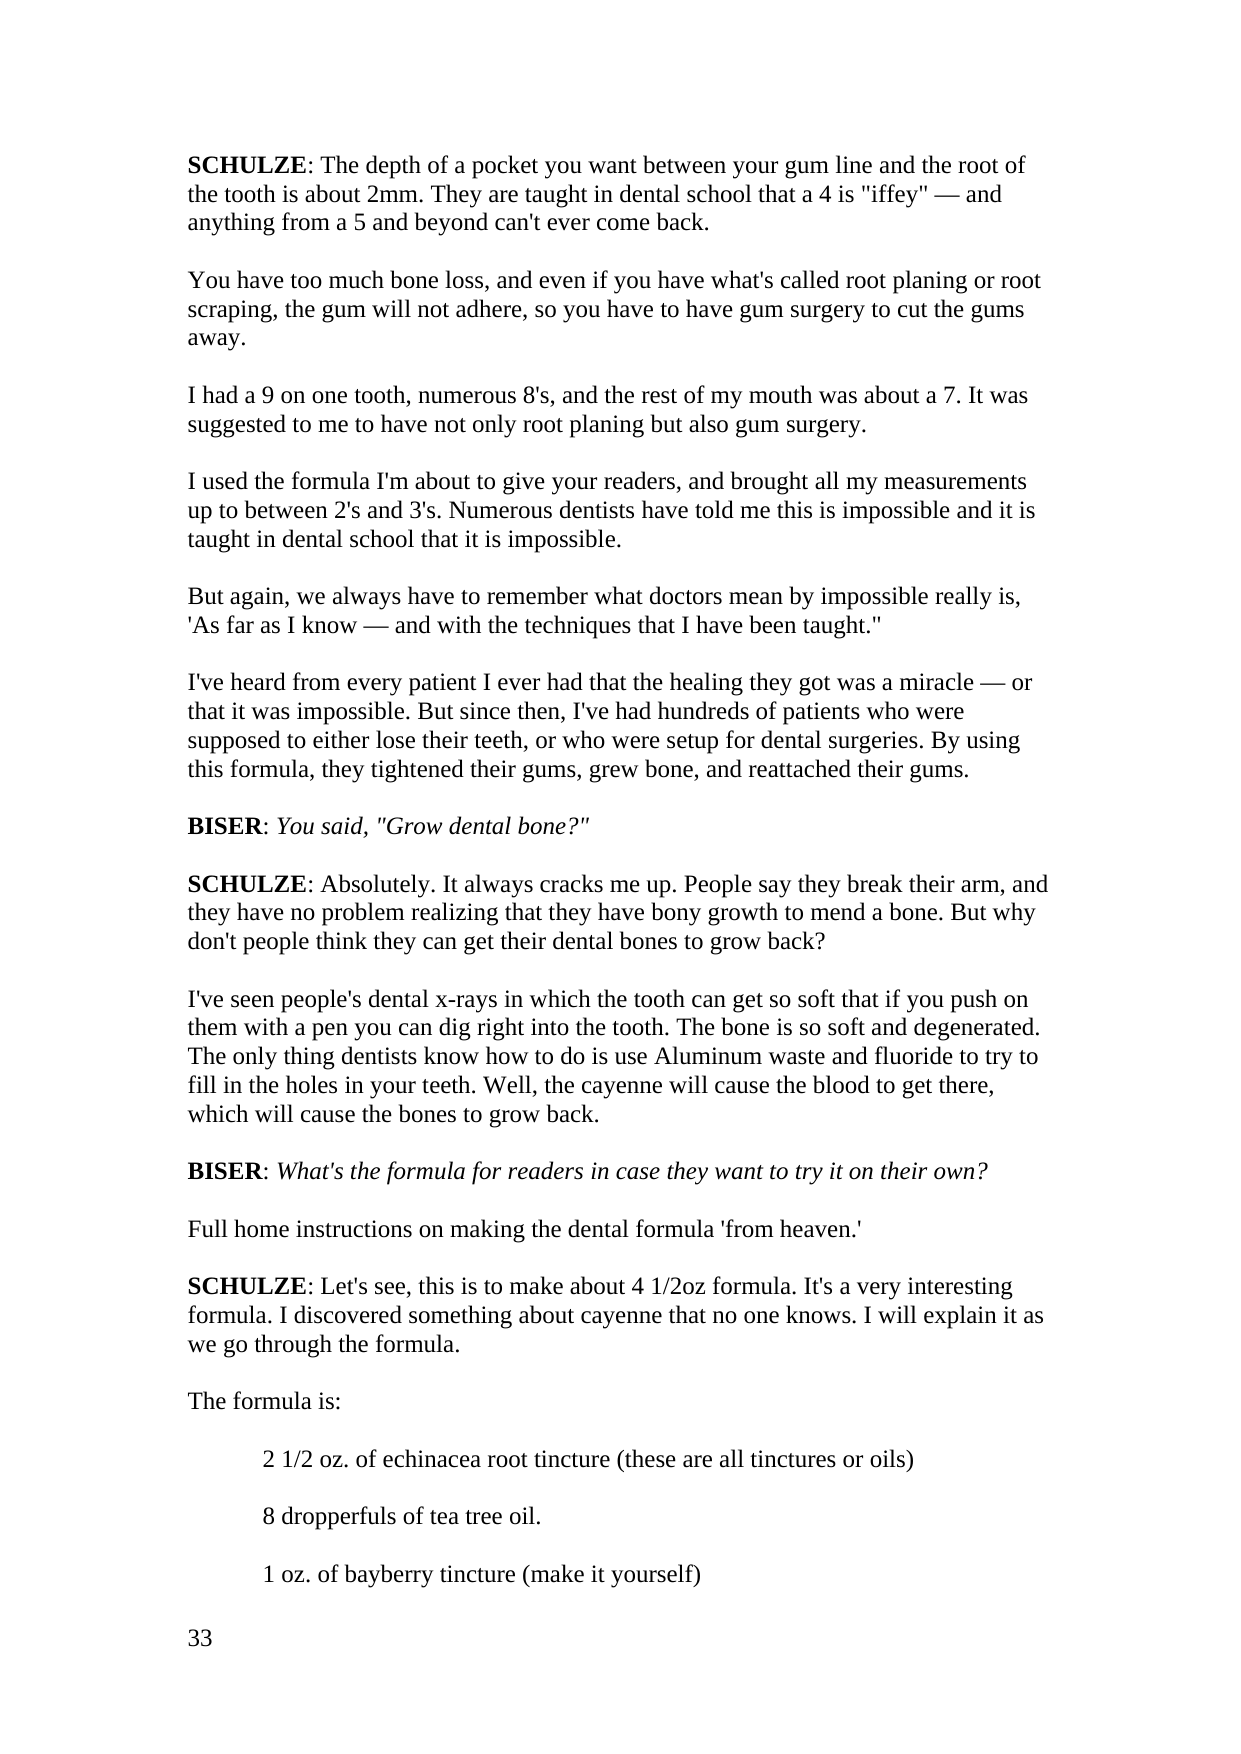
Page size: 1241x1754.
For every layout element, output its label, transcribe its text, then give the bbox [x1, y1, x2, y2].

text BISER: What's the formula for readers in case they want to try it on their own? [187, 1156, 1053, 1185]
text But again, we always have to remember what doctors mean by impossible really is, 'As far as I know — and with the techniques that I have been taught." [187, 581, 1053, 639]
text SCHULZE: Absolutely. It always cracks me up. People say they break their arm, and they have no problem realizing that they have bony growth to mend a bone. But why don't people think they can get their dental bones to grow back? [187, 869, 1053, 955]
text Full home instructions on making the dental formula 'from heaven.' [187, 1214, 1053, 1242]
text 1 oz. of bayberry tincture (make it yourself) [262, 1559, 1053, 1587]
text BISER: You said, "Grow dental bone?" [187, 811, 1053, 840]
text 2 1/2 oz. of echinacea root tincture (these are all tinctures or oils) [262, 1444, 1053, 1472]
text I've heard from every patient I ever had that the healing they got was a miracle — or that it was impossible. But since then, I've had hundreds of patients who were supposed to either lose their teeth, or who were setup for dental surgeries. By using this formula, they tightened their gums, grew bone, and reattached their gums. [187, 667, 1053, 782]
text I've seen people's dental x-rays in which the tooth can get so soft that if you push on them with a pen you can dig right into the tooth. The bone is so soft and degenerated. The only thing dentists know how to do is use Aluminum waste and fluoride to try to fill in the holes in your teeth. Well, the cayenne will cause the blood to get there, which will cause the bones to grow back. [187, 984, 1053, 1127]
text I had a 9 on one tooth, numerous 8's, and the rest of my mouth was about a 7. It was suggested to me to have not only root planing but also gum surgery. [187, 380, 1053, 437]
text The formula is: [187, 1386, 1053, 1415]
text SCHULZE: The depth of a pocket you want between your gum line and the root of the tooth is about 2mm. They are taught in dental school that a 4 is "iffey" — and anything from a 5 and beyond can't ever come back. [187, 150, 1053, 236]
text 8 dropperfuls of tea tree oil. [262, 1501, 1053, 1530]
text SCHULZE: Let's see, this is to make about 4 1/2oz formula. It's a very interesting formula. I discovered something about cayenne that no one knows. I will explain it as we go through the formula. [187, 1271, 1053, 1357]
text I used the formula I'm about to give your readers, and brought all my measurements up to between 2's and 3's. Numerous dentists have told me this is impossible and it is taught in dental school that it is impossible. [187, 466, 1053, 552]
text You have too much bone loss, and even if you have what's called root planing or root scraping, the gum will not adhere, so you have to have gum surgery to cut the gums away. [187, 265, 1053, 351]
